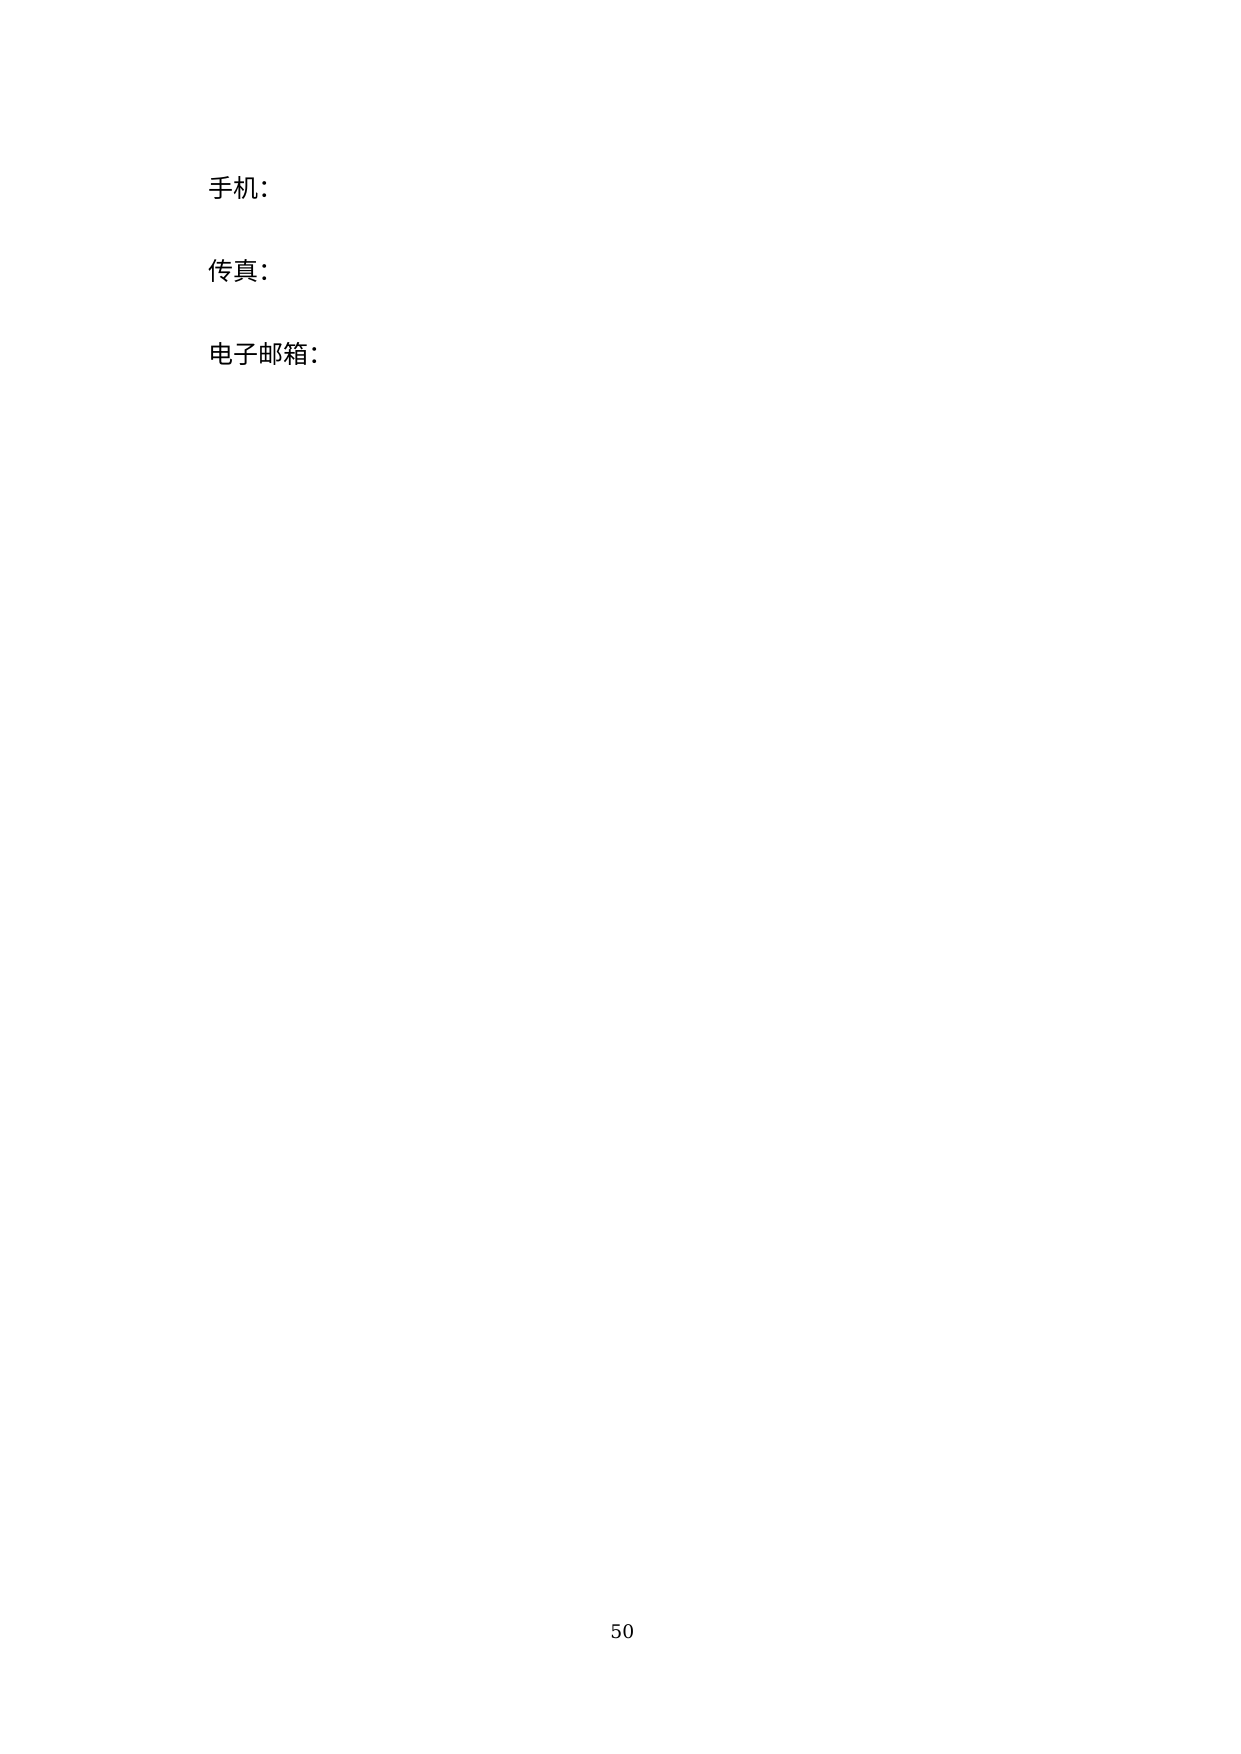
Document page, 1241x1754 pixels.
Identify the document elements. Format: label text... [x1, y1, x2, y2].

text 电子邮箱： [187, 320, 1053, 385]
text 传真： [187, 237, 1053, 302]
text 手机： [187, 154, 1053, 219]
